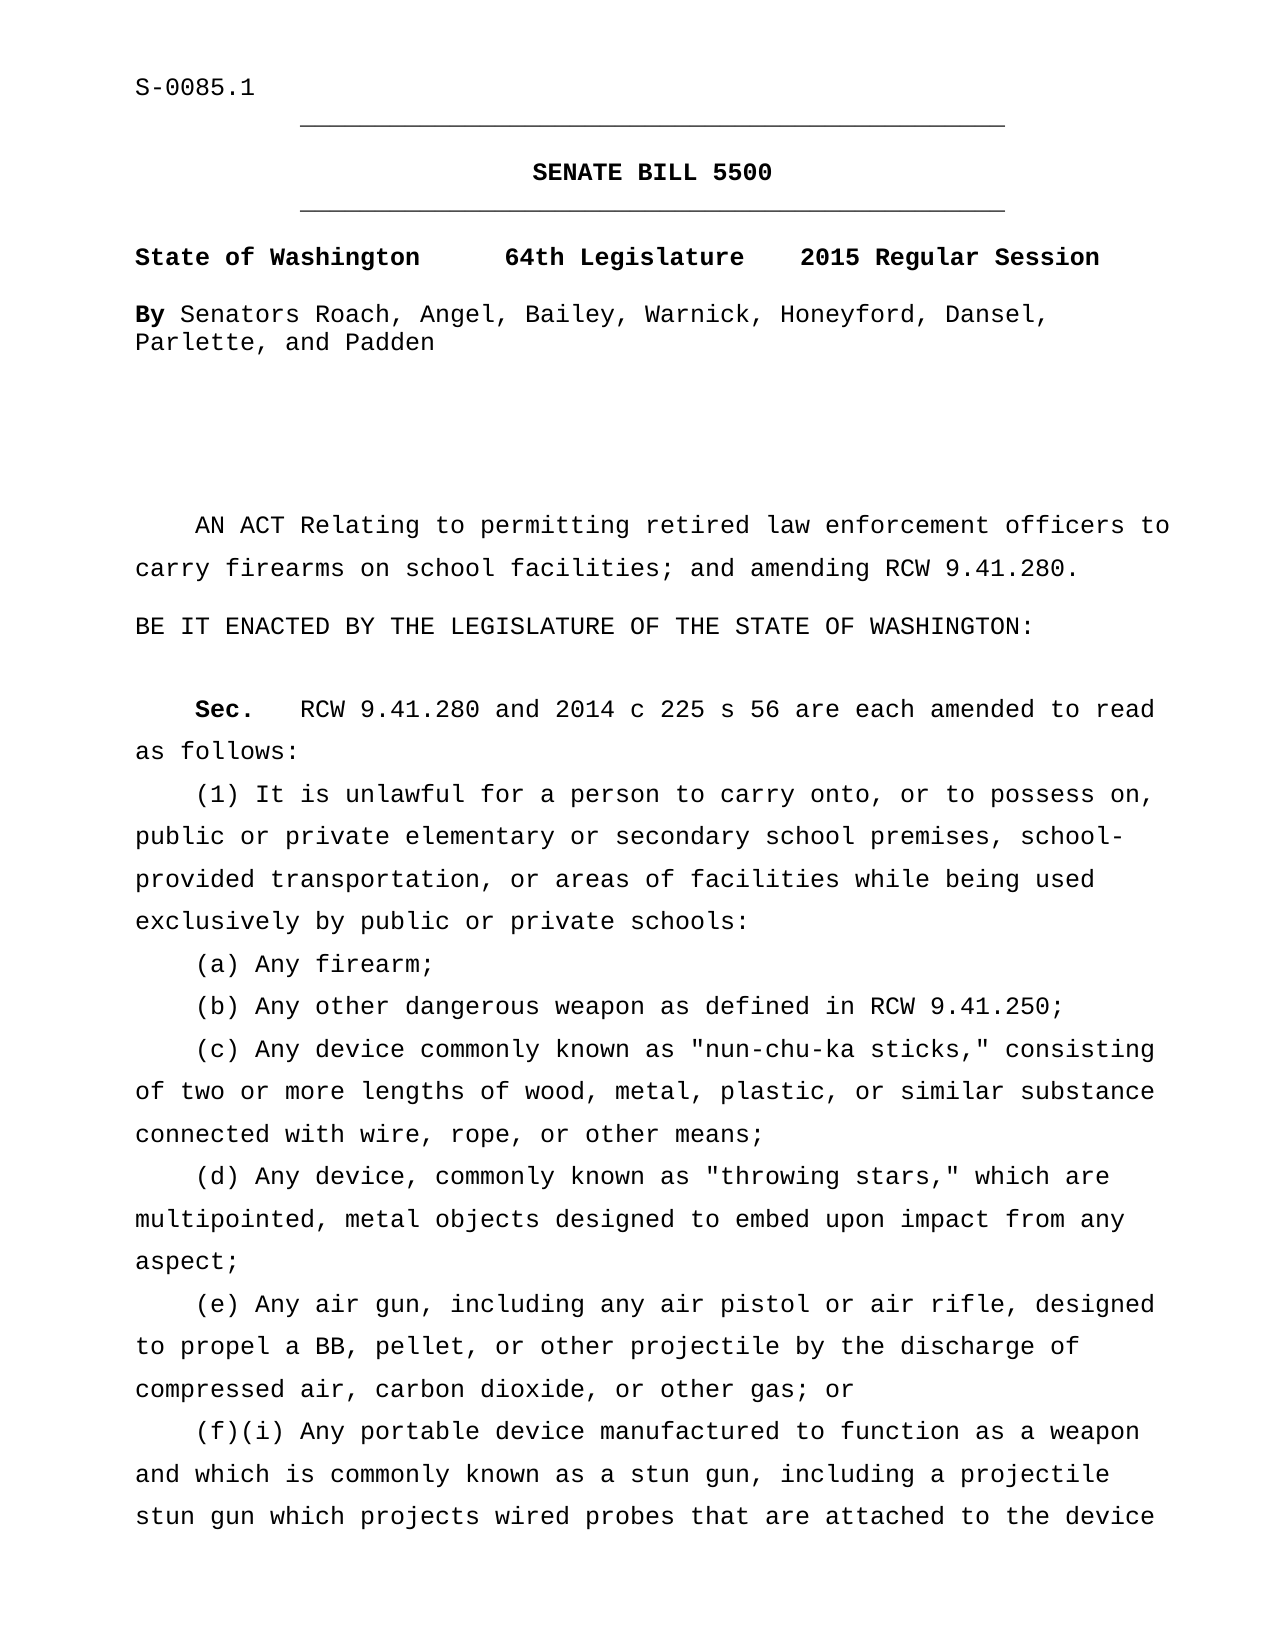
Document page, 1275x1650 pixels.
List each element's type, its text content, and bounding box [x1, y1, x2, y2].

text (c) Any device commonly known as "nun-chu-ka sticks," consisting of two or more lengths of wood, metal, plastic, or similar substance connected with wire, rope, or other means; [135, 1023, 1170, 1151]
text _______________________________________________ [135, 103, 1170, 132]
text SENATE BILL 5500 [135, 160, 1170, 188]
text AN ACT Relating to permitting retired law enforcement officers to carry firearms on school facilities; and amending RCW 9.41.280. [135, 500, 1170, 585]
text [135, 1406, 1170, 1533]
text By Senators Roach, Angel, Bailey, Warnick, Honeyford, Dansel, Parlette, and Padden [135, 302, 1170, 358]
text (b) Any other dangerous weapon as defined in RCW 9.41.250; [135, 981, 1170, 1023]
text S-0085.1 [135, 75, 1170, 103]
text (e) Any air gun, including any air pistol or air rifle, designed to propel a BB, pellet, or other projectile by the discharge of compressed air, carbon dioxide, or other gas; or [135, 1278, 1170, 1406]
text _______________________________________________ [135, 188, 1170, 217]
text Sec. RCW 9.41.280 and 2014 c 225 s 56 are each amended to read as follows: [135, 683, 1170, 768]
text State of Washington 64th Legislature 2015 Regular Session [135, 245, 1170, 273]
text BE IT ENACTED BY THE LEGISLATURE OF THE STATE OF WASHINGTON: [135, 613, 1170, 642]
text (d) Any device, commonly known as "throwing stars," which are multipointed, metal objects designed to embed upon impact from any aspect; [135, 1151, 1170, 1278]
text (a) Any firearm; [135, 938, 1170, 981]
text (1) It is unlawful for a person to carry onto, or to possess on, public or private elementary or secondary school premises, school-provided transportation, or areas of facilities while being used exclusively by public or private schools: [135, 768, 1170, 938]
